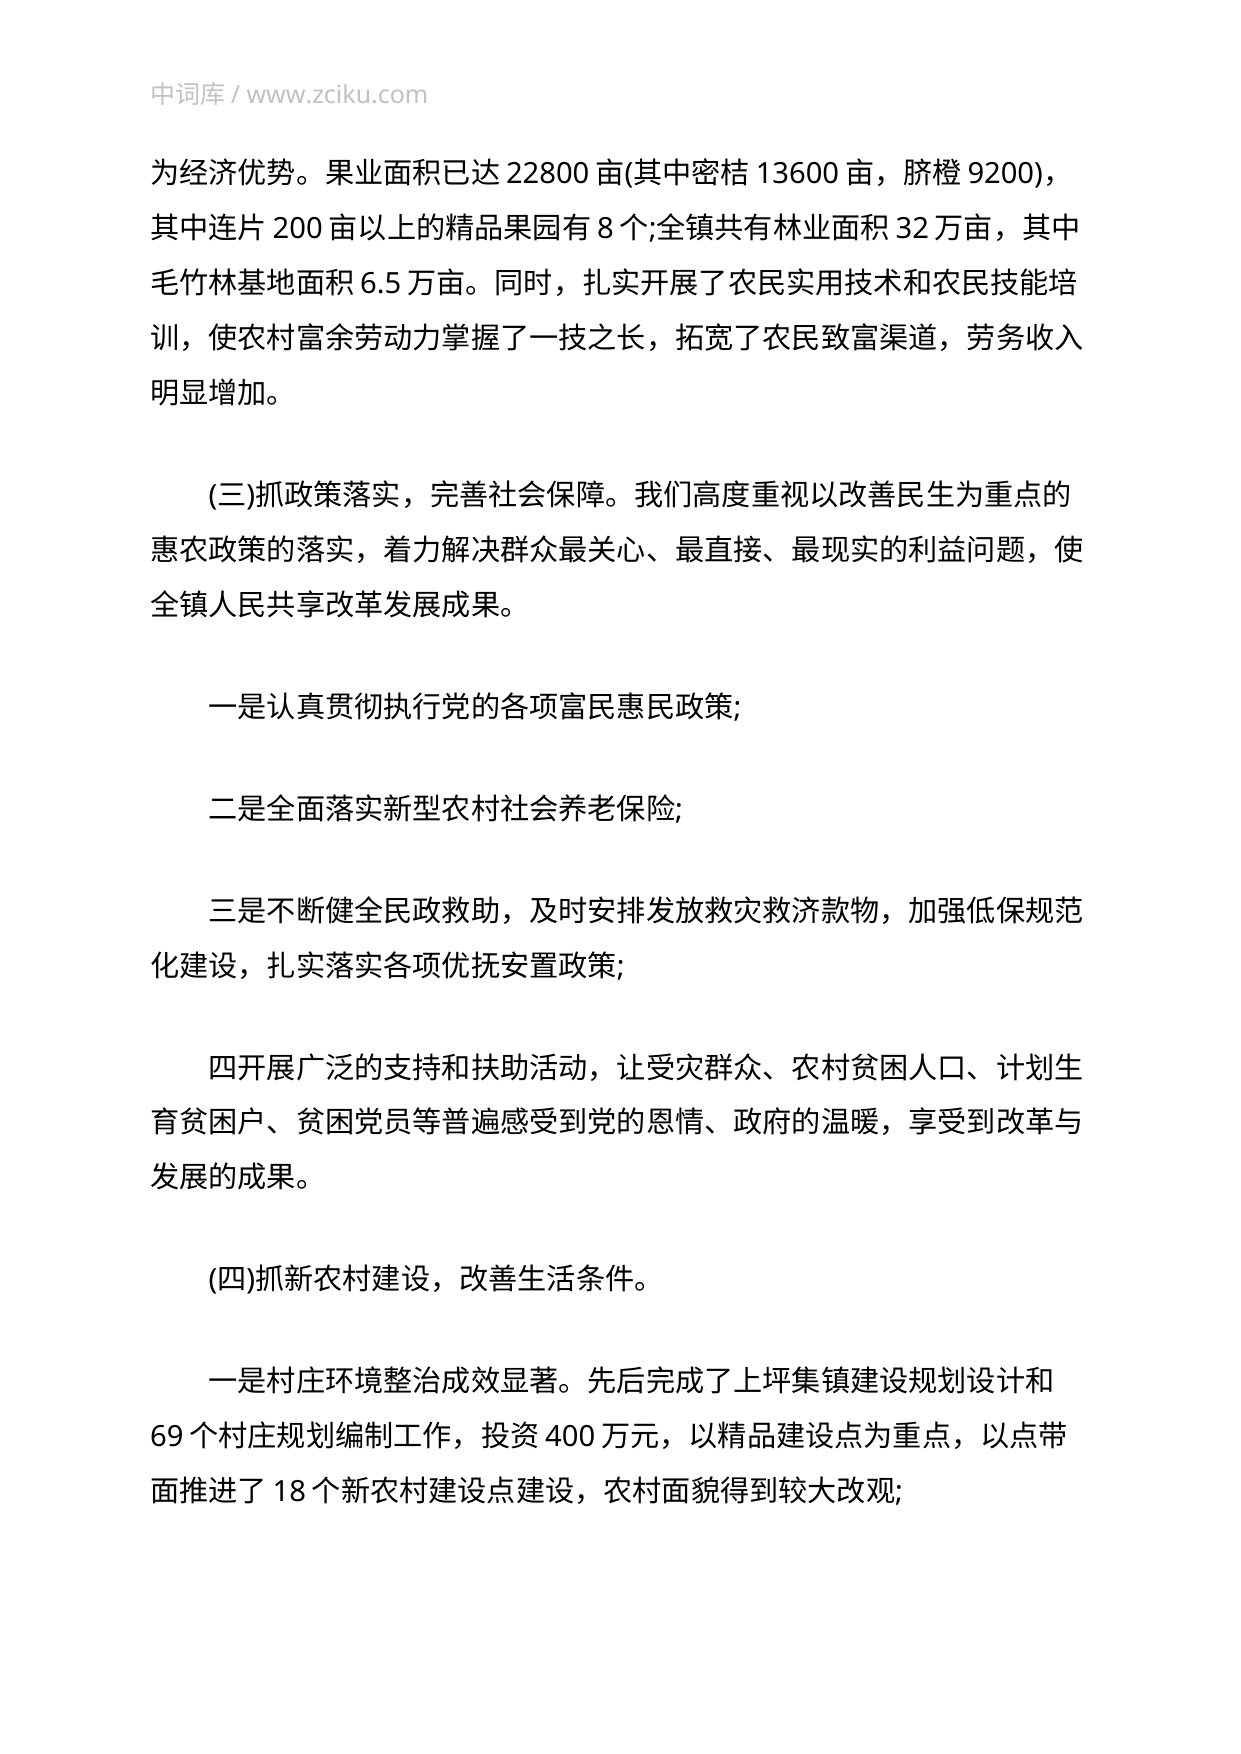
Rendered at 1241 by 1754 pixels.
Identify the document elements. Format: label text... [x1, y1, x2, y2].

text 一是认真贯彻执行党的各项富民惠民政策; [150, 683, 1090, 726]
text 四开展广泛的支持和扶助活动，让受灾群众、农村贫困人口、计划生育贫困户、贫困党员等普遍感受到党的恩情、政府的温暖，享受到改革与发展的成果。 [150, 1044, 1090, 1196]
text 一是村庄环境整治成效显著。先后完成了上坪集镇建设规划设计和69个村庄规划编制工作，投资400万元，以精品建设点为重点，以点带面推进了18个新农村建设点建设，农村面貌得到较大改观; [150, 1358, 1090, 1510]
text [150, 150, 1090, 412]
text 二是全面落实新型农村社会养老保险; [150, 785, 1090, 828]
text (三)抓政策落实，完善社会保障。我们高度重视以改善民生为重点的惠农政策的落实，着力解决群众最关心、最直接、最现实的利益问题，使全镇人民共享改革发展成果。 [150, 472, 1090, 624]
text 三是不断健全民政救助，及时安排发放救灾救济款物，加强低保规范化建设，扎实落实各项优抚安置政策; [150, 887, 1090, 984]
text (四)抓新农村建设，改善生活条件。 [150, 1256, 1090, 1298]
